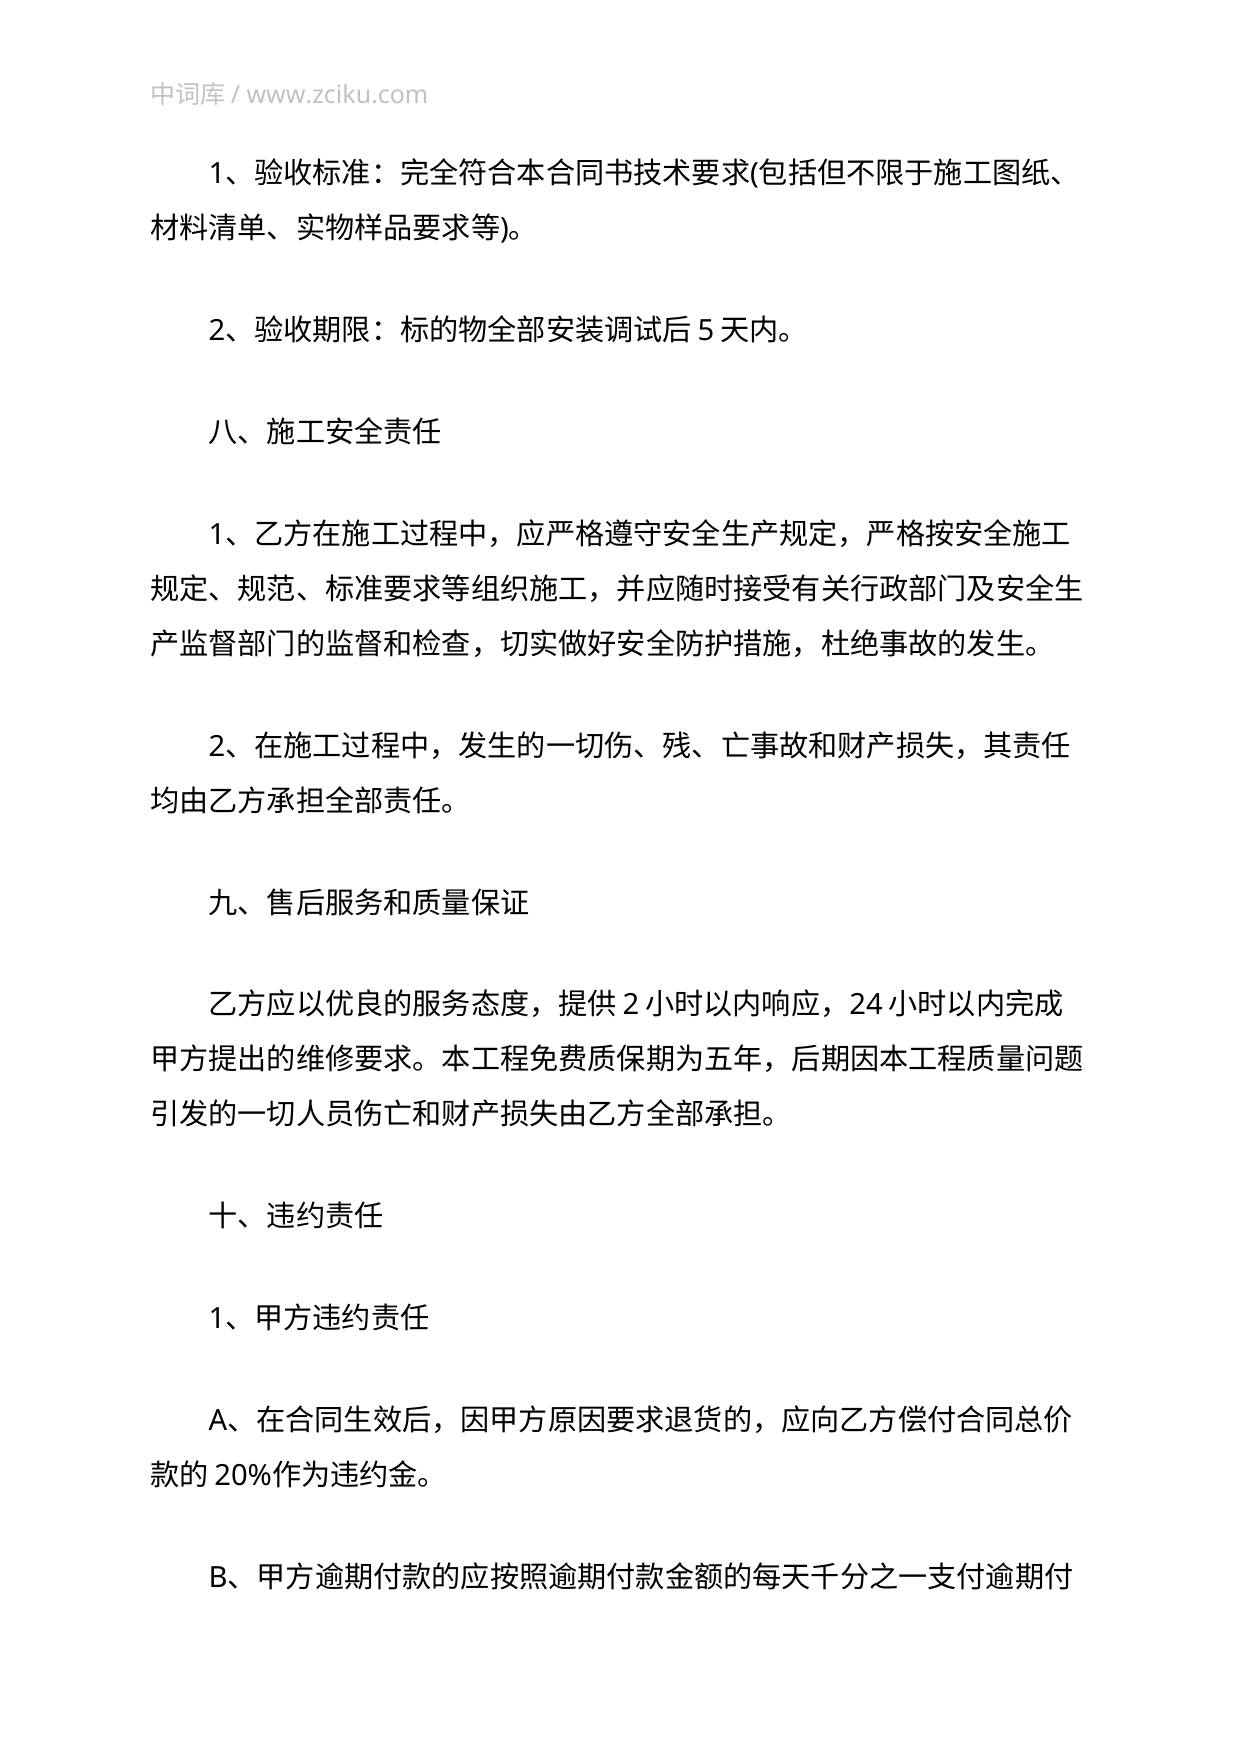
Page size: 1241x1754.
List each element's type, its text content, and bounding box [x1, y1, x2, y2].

text 1、乙方在施工过程中，应严格遵守安全生产规定，严格按安全施工规定、规范、标准要求等组织施工，并应随时接受有关行政部门及安全生产监督部门的监督和检查，切实做好安全防护措施，杜绝事故的发生。 [150, 511, 1090, 663]
text A、在合同生效后，因甲方原因要求退货的，应向乙方偿付合同总价款的20%作为违约金。 [150, 1396, 1090, 1494]
text 八、施工安全责任 [150, 409, 1090, 451]
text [150, 1553, 1090, 1596]
text 1、验收标准：完全符合本合同书技术要求(包括但不限于施工图纸、材料清单、实物样品要求等)。 [150, 150, 1090, 247]
text 2、验收期限：标的物全部安装调试后5天内。 [150, 307, 1090, 349]
text 十、违约责任 [150, 1193, 1090, 1235]
text 2、在施工过程中，发生的一切伤、残、亡事故和财产损失，其责任均由乙方承担全部责任。 [150, 722, 1090, 820]
text 九、售后服务和质量保证 [150, 879, 1090, 921]
text 乙方应以优良的服务态度，提供2小时以内响应，24小时以内完成甲方提出的维修要求。本工程免费质保期为五年，后期因本工程质量问题引发的一切人员伤亡和财产损失由乙方全部承担。 [150, 981, 1090, 1133]
text 1、甲方违约责任 [150, 1294, 1090, 1337]
